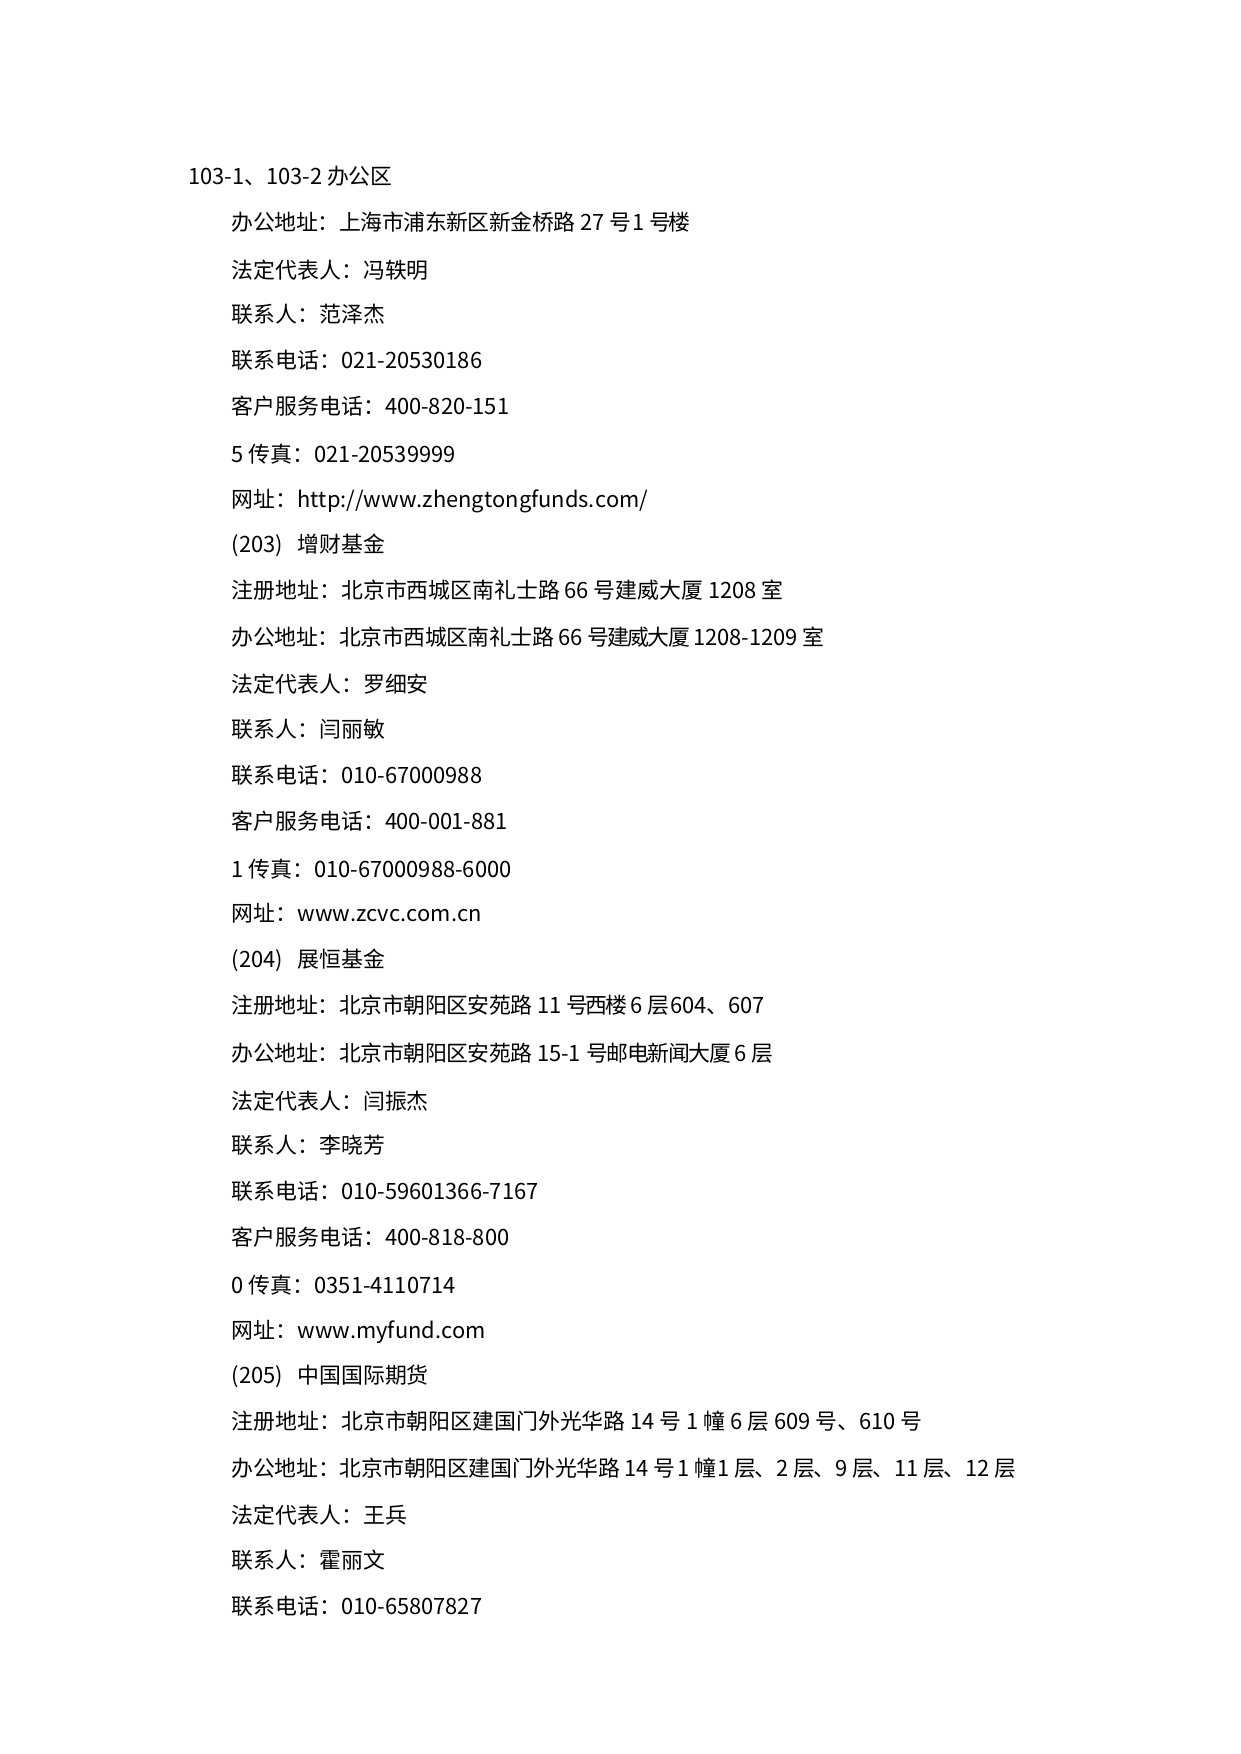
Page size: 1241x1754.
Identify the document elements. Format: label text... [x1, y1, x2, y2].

text 注册地址：北京市朝阳区安苑路 11 号西楼 6 层 604、607 办公地址：北京市朝阳区安苑路 15-1 号邮电新闻大厦 6 层法定代表人：闫振杰 [232, 988, 789, 1115]
text 联系电话：010-59601366-7167 [232, 1174, 1115, 1206]
text 客户服务电话：400-820-1515 传真：021-20539999 [232, 389, 516, 468]
text 网址：www.zcvc.com.cn [232, 899, 1115, 927]
text 联系电话：010-67000988 [232, 758, 1115, 789]
text 客户服务电话：400-001-8811 传真：010-67000988-6000 [232, 804, 516, 883]
text 办公地址：北京市朝阳区建国门外光华路 14 号 1 幢 1 层、2 层、9 层、11 层、12 层法定代表人：王兵 [232, 1451, 1030, 1530]
text 办公地址：北京市西城区南礼士路 66 号建威大厦 1208-1209 室法定代表人：罗细安 [232, 619, 833, 699]
text 联系人：范泽杰 [232, 300, 1115, 328]
text 103-1、103-2 办公区 [188, 159, 1115, 190]
text 联系人：闫丽敏 [232, 715, 1115, 743]
list 中国国际期货 [232, 1358, 1115, 1390]
text 网址：http://www.zhengtongfunds.com/ [232, 485, 1115, 513]
text 注册地址：北京市西城区南礼士路 66 号建威大厦 1208 室 [232, 573, 1115, 605]
text 办公地址：上海市浦东新区新金桥路 27 号 1 号楼法定代表人：冯轶明 [232, 205, 702, 284]
text 联系人：霍丽文 [232, 1546, 1115, 1574]
text 客户服务电话：400-818-8000 传真：0351-4110714 [232, 1220, 516, 1299]
text 联系人：李晓芳 [232, 1131, 1115, 1159]
list 增财基金 [232, 527, 1115, 559]
text 联系电话：010-65807827 [232, 1589, 1115, 1620]
text 网址：www.myfund.com [232, 1316, 1115, 1344]
text 注册地址：北京市朝阳区建国门外光华路 14 号 1 幢 6 层 609 号、610 号 [232, 1404, 1115, 1436]
text 联系电话：021-20530186 [232, 343, 1115, 374]
list 展恒基金 [232, 942, 1115, 973]
